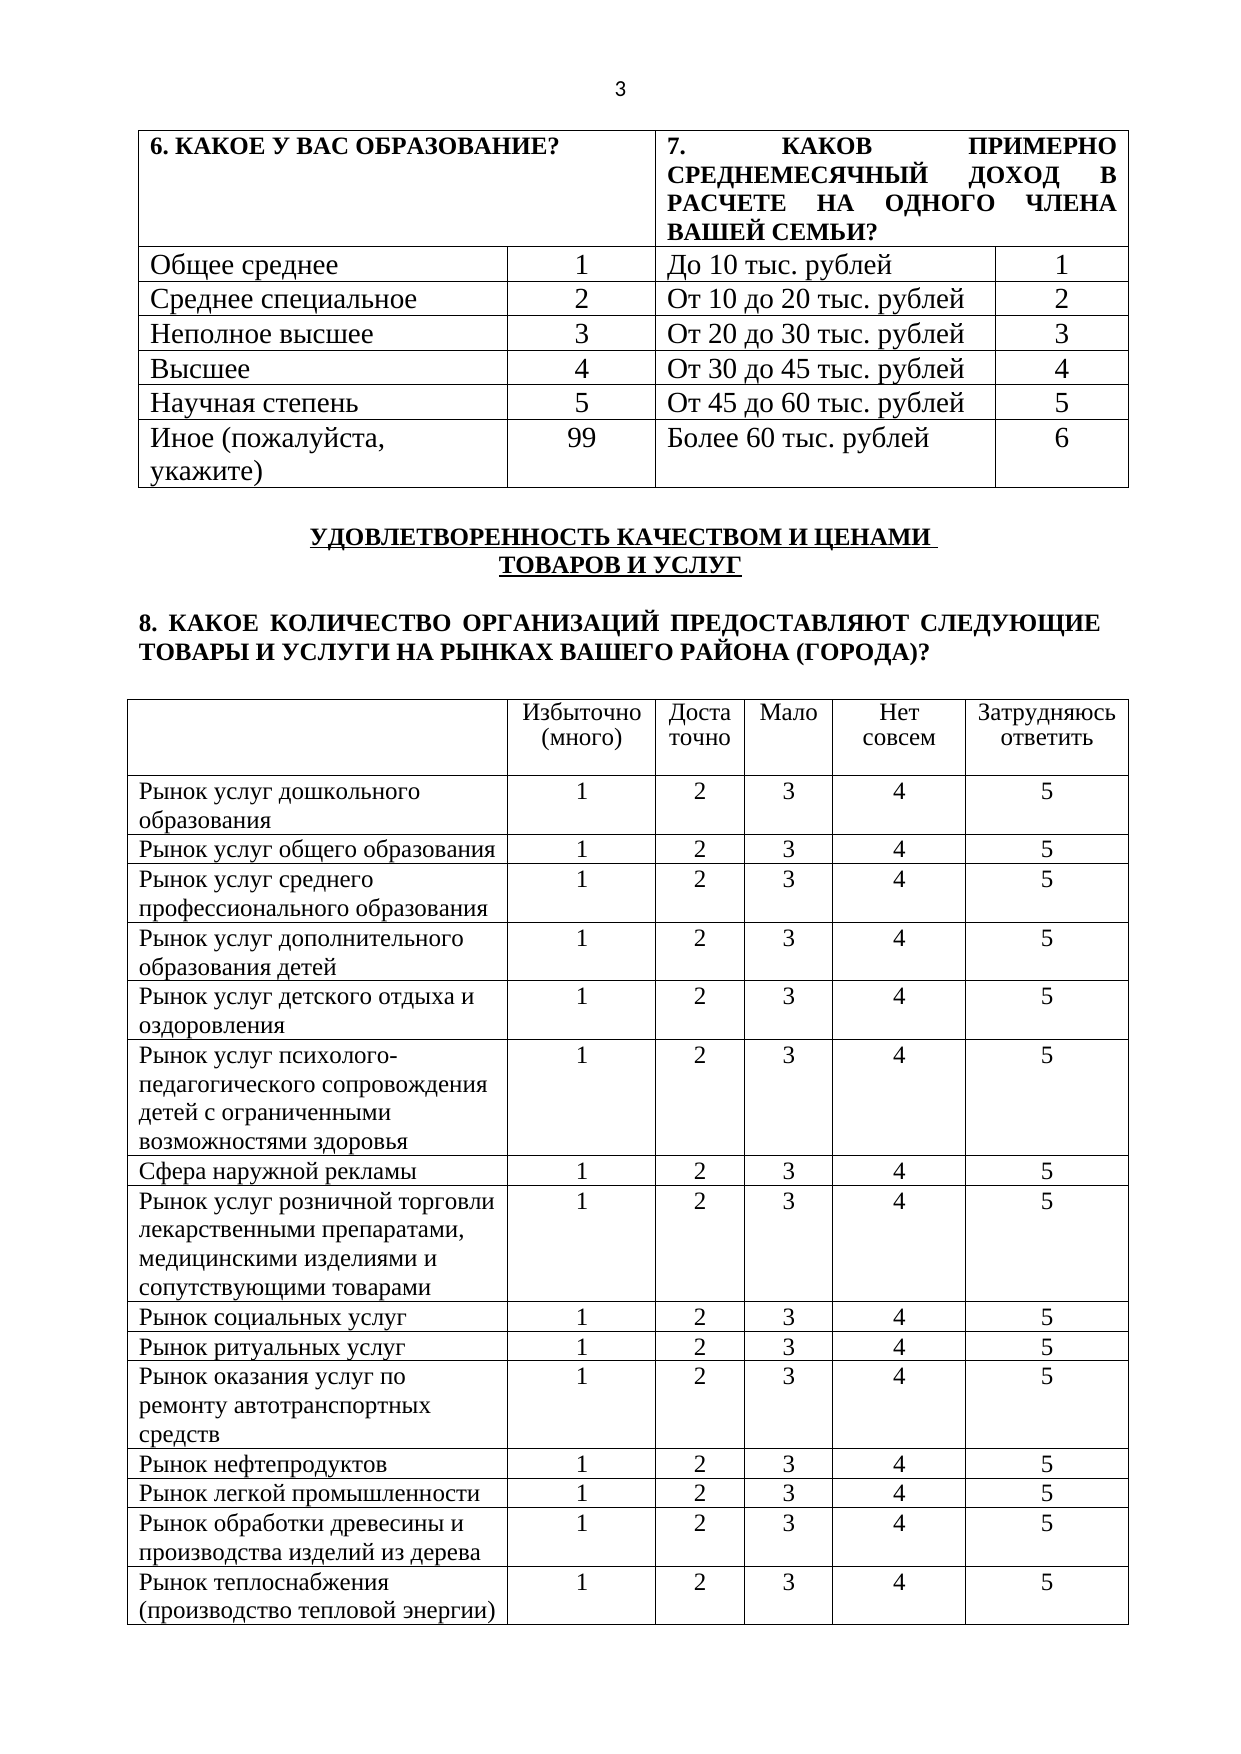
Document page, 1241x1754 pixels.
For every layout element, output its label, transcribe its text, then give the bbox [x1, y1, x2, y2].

table_cell 4 [833, 835, 965, 863]
table_cell 3 [745, 1567, 832, 1624]
table_cell 1 [508, 1567, 655, 1624]
table_cell 6 [996, 420, 1128, 487]
table_cell Сфера наружной рекламы [128, 1156, 507, 1185]
table_cell 5 [966, 864, 1128, 922]
table_cell 1 [508, 776, 655, 833]
table_cell 4 [833, 1040, 965, 1155]
table_cell От 10 до 20 тыс. рублей [656, 282, 995, 315]
table_header Избыточно (много) [508, 700, 655, 775]
table_cell 3 [745, 981, 832, 1039]
table_cell 1 [508, 247, 655, 281]
table_cell 5 [966, 1156, 1128, 1185]
table_cell 99 [508, 420, 655, 487]
table_cell Рынок услуг дополнительного образования детей [128, 923, 507, 980]
table_cell 5 [966, 835, 1128, 863]
text УДОВЛЕТВОРЕННОСТЬ КАЧЕСТВОМ И ЦЕНАМИ [139, 522, 1101, 550]
table_cell Рынок ритуальных услуг [128, 1332, 507, 1360]
table_cell 4 [833, 1332, 965, 1360]
table_cell 2 [508, 282, 655, 315]
table_cell Рынок легкой промышленности [128, 1479, 507, 1507]
table_cell 5 [966, 1361, 1128, 1448]
table_cell 1 [508, 864, 655, 922]
table_cell 5 [508, 385, 655, 419]
table_cell От 20 до 30 тыс. рублей [656, 316, 995, 350]
table_cell 1 [508, 1508, 655, 1566]
table_cell Рынок обработки древесины и производства изделий из дерева [128, 1508, 507, 1566]
table_cell 3 [745, 1186, 832, 1301]
table_header Затрудняюсь ответить [966, 700, 1128, 775]
table_header Мало [745, 700, 832, 775]
table_cell 5 [966, 1302, 1128, 1331]
table_cell 3 [745, 923, 832, 980]
table_cell Рынок социальных услуг [128, 1302, 507, 1331]
table_cell 2 [656, 864, 744, 922]
table_cell 5 [966, 1449, 1128, 1477]
table_cell 2 [656, 1156, 744, 1185]
table_cell Научная степень [139, 385, 507, 419]
table_cell 5 [966, 1508, 1128, 1566]
table_cell 4 [833, 1361, 965, 1448]
table_cell 5 [996, 385, 1128, 419]
table_cell Рынок услуг среднего профессионального образования [128, 864, 507, 922]
table_cell 2 [656, 1361, 744, 1448]
table_cell Рынок нефтепродуктов [128, 1449, 507, 1477]
table_header Достаточно [656, 700, 744, 775]
table_cell 7. КАКОВ ПРИМЕРНО СРЕДНЕМЕСЯЧНЫЙ ДОХОД В РАСЧЕТЕ НА ОДНОГО ЧЛЕНА ВАШЕЙ СЕМЬИ? [656, 131, 1128, 246]
table_cell Высшее [139, 351, 507, 384]
table_cell Рынок услуг дошкольного образования [128, 776, 507, 833]
table_cell 2 [656, 923, 744, 980]
table_cell 3 [745, 835, 832, 863]
table_cell 2 [656, 776, 744, 833]
table_cell 3 [745, 1040, 832, 1155]
table_cell 3 [745, 1332, 832, 1360]
table_cell Рынок оказания услуг по ремонту автотранспортных средств [128, 1361, 507, 1448]
table_cell 5 [966, 1186, 1128, 1301]
table_cell 5 [966, 923, 1128, 980]
table_cell 4 [833, 864, 965, 922]
table_cell 4 [833, 776, 965, 833]
table_cell 4 [833, 1479, 965, 1507]
table_cell 2 [656, 835, 744, 863]
table_cell Рынок услуг психолого-педагогического сопровождения детей с ограниченными возможностями здоровья [128, 1040, 507, 1155]
table_cell 5 [966, 1332, 1128, 1360]
table_cell 4 [833, 1508, 965, 1566]
table_cell Среднее специальное [139, 282, 507, 315]
table_cell От 45 до 60 тыс. рублей [656, 385, 995, 419]
table_cell 2 [996, 282, 1128, 315]
table_cell Более 60 тыс. рублей [656, 420, 995, 487]
table_cell 1 [508, 1156, 655, 1185]
table_cell Рынок услуг общего образования [128, 835, 507, 863]
table_cell От 30 до 45 тыс. рублей [656, 351, 995, 384]
table_cell 1 [508, 835, 655, 863]
table_cell 1 [508, 981, 655, 1039]
table_cell 4 [833, 1567, 965, 1624]
table_cell 1 [508, 1361, 655, 1448]
table_cell 6. КАКОЕ У ВАС ОБРАЗОВАНИЕ? [139, 131, 655, 246]
table_cell 3 [745, 1449, 832, 1477]
table_header Нет совсем [833, 700, 965, 775]
table_cell 3 [745, 1156, 832, 1185]
table_cell 1 [508, 1449, 655, 1477]
table_cell Общее среднее [139, 247, 507, 281]
table_cell 3 [508, 316, 655, 350]
table_cell 2 [656, 1567, 744, 1624]
table_cell 2 [656, 1508, 744, 1566]
table_cell 5 [966, 1040, 1128, 1155]
table_cell 3 [745, 864, 832, 922]
table_cell Рынок услуг детского отдыха и оздоровления [128, 981, 507, 1039]
table_cell До 10 тыс. рублей [656, 247, 995, 281]
table_cell 3 [745, 776, 832, 833]
table_cell 2 [656, 1186, 744, 1301]
table_cell 3 [745, 1508, 832, 1566]
table_cell Неполное высшее [139, 316, 507, 350]
table_cell 2 [656, 1302, 744, 1331]
table_cell 4 [833, 923, 965, 980]
table_cell 1 [508, 1040, 655, 1155]
table_cell 4 [833, 1156, 965, 1185]
table_cell 1 [508, 1479, 655, 1507]
text ТОВАРОВ И УСЛУГ [139, 550, 1101, 579]
table_cell 5 [966, 981, 1128, 1039]
table_cell 3 [745, 1361, 832, 1448]
table_cell 2 [656, 1040, 744, 1155]
table_cell 4 [996, 351, 1128, 384]
table_cell 1 [508, 923, 655, 980]
table_cell Иное (пожалуйста, укажите) [139, 420, 507, 487]
table_cell 1 [996, 247, 1128, 281]
table_cell 1 [508, 1186, 655, 1301]
table_cell 5 [966, 1567, 1128, 1624]
table_cell 3 [745, 1302, 832, 1331]
table_cell 4 [833, 1186, 965, 1301]
table_cell 4 [508, 351, 655, 384]
table_cell 3 [996, 316, 1128, 350]
table_cell Рынок теплоснабжения (производство тепловой энергии) [128, 1567, 507, 1624]
table_cell 1 [508, 1302, 655, 1331]
table_cell 5 [966, 1479, 1128, 1507]
table_cell 2 [656, 1479, 744, 1507]
table_header [128, 700, 507, 775]
table_cell Рынок услуг розничной торговли лекарственными препаратами, медицинскими изделиями и сопутствующими товарами [128, 1186, 507, 1301]
table_cell 4 [833, 1449, 965, 1477]
table_cell 2 [656, 1449, 744, 1477]
table_cell 2 [656, 981, 744, 1039]
table_cell 1 [508, 1332, 655, 1360]
table_cell 3 [745, 1479, 832, 1507]
table_cell 5 [966, 776, 1128, 833]
table_cell 4 [833, 1302, 965, 1331]
text 8. КАКОЕ КОЛИЧЕСТВО ОРГАНИЗАЦИЙ ПРЕДОСТАВЛЯЮТ СЛЕДУЮЩИЕ ТОВАРЫ И УСЛУГИ НА РЫНКАХ ВАШЕГО РАЙОНА (ГОРОДА)? [139, 608, 1101, 665]
table_cell 4 [833, 981, 965, 1039]
table_cell 2 [656, 1332, 744, 1360]
